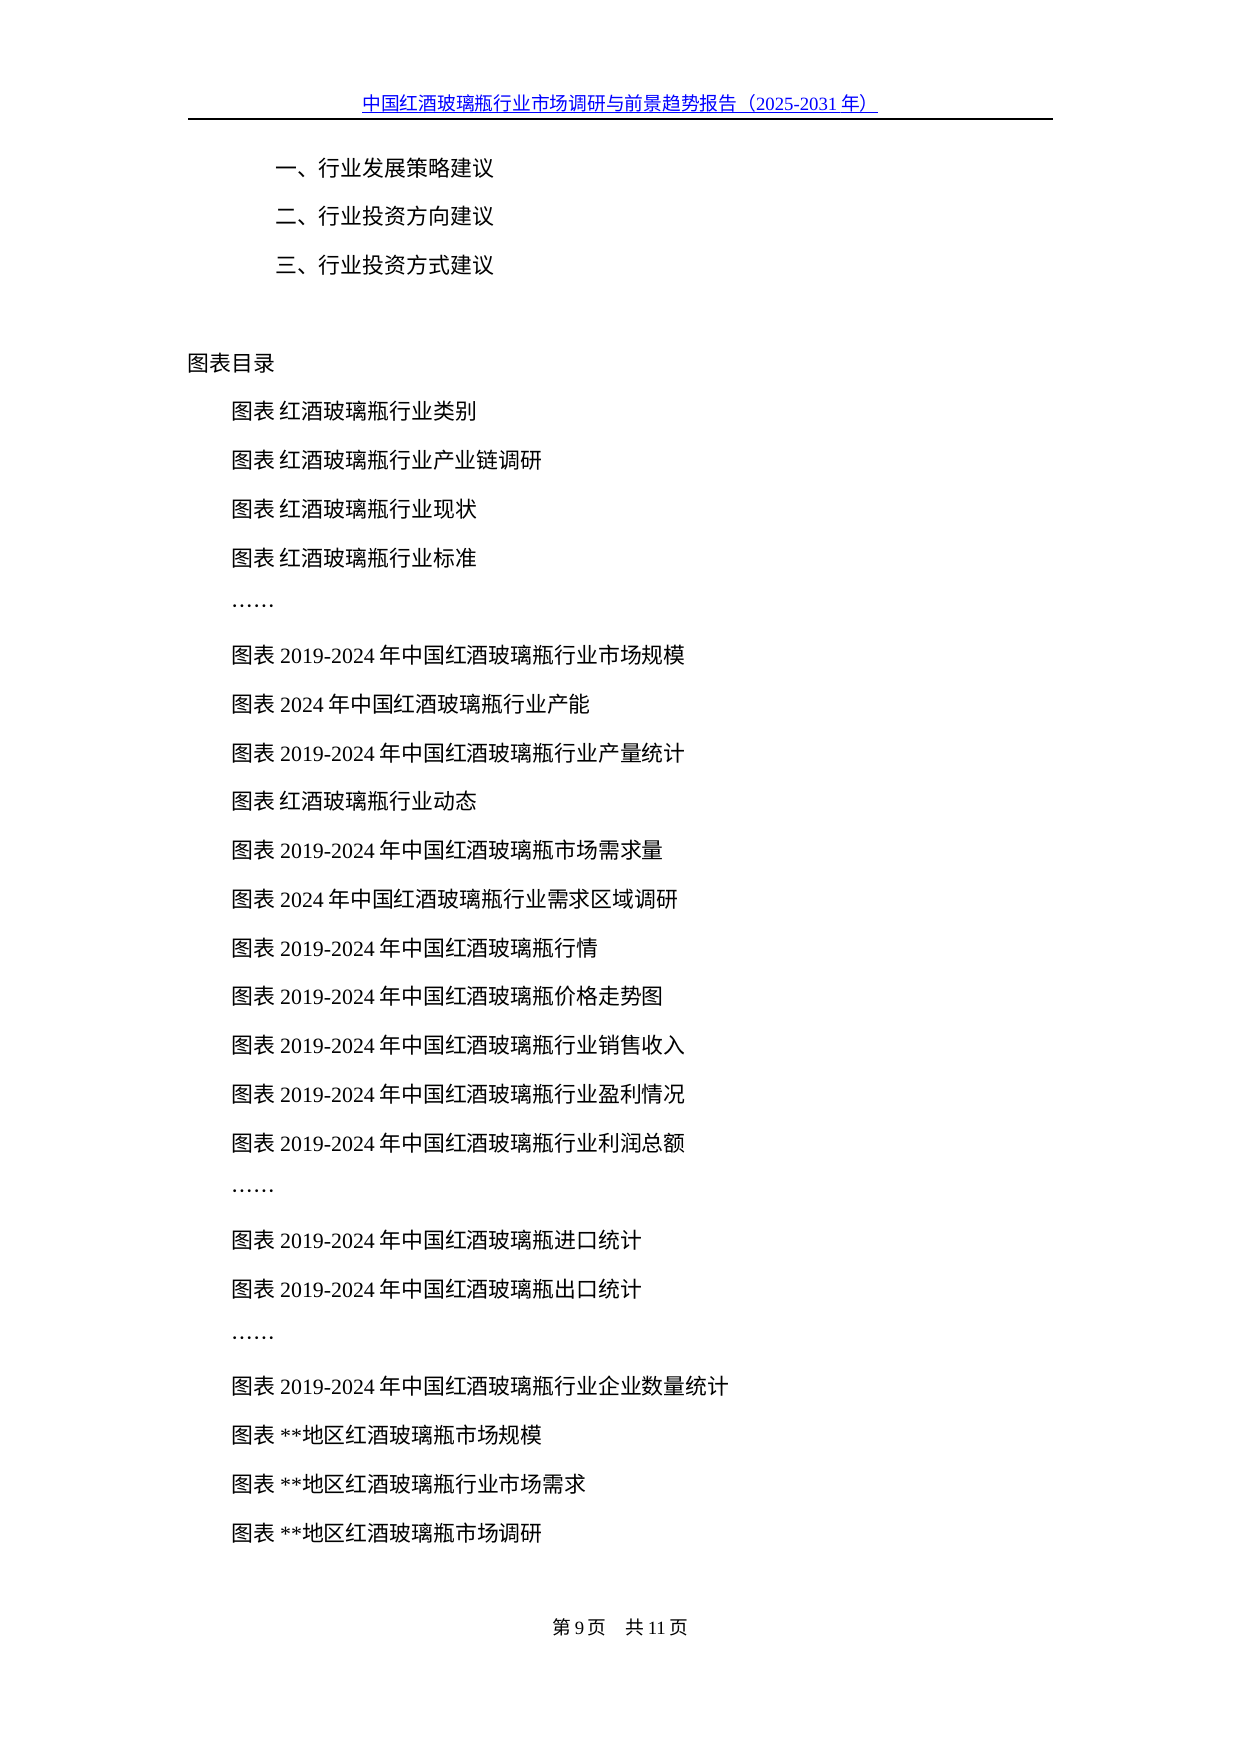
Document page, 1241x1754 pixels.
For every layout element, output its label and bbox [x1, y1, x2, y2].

text [187, 150, 1053, 1548]
